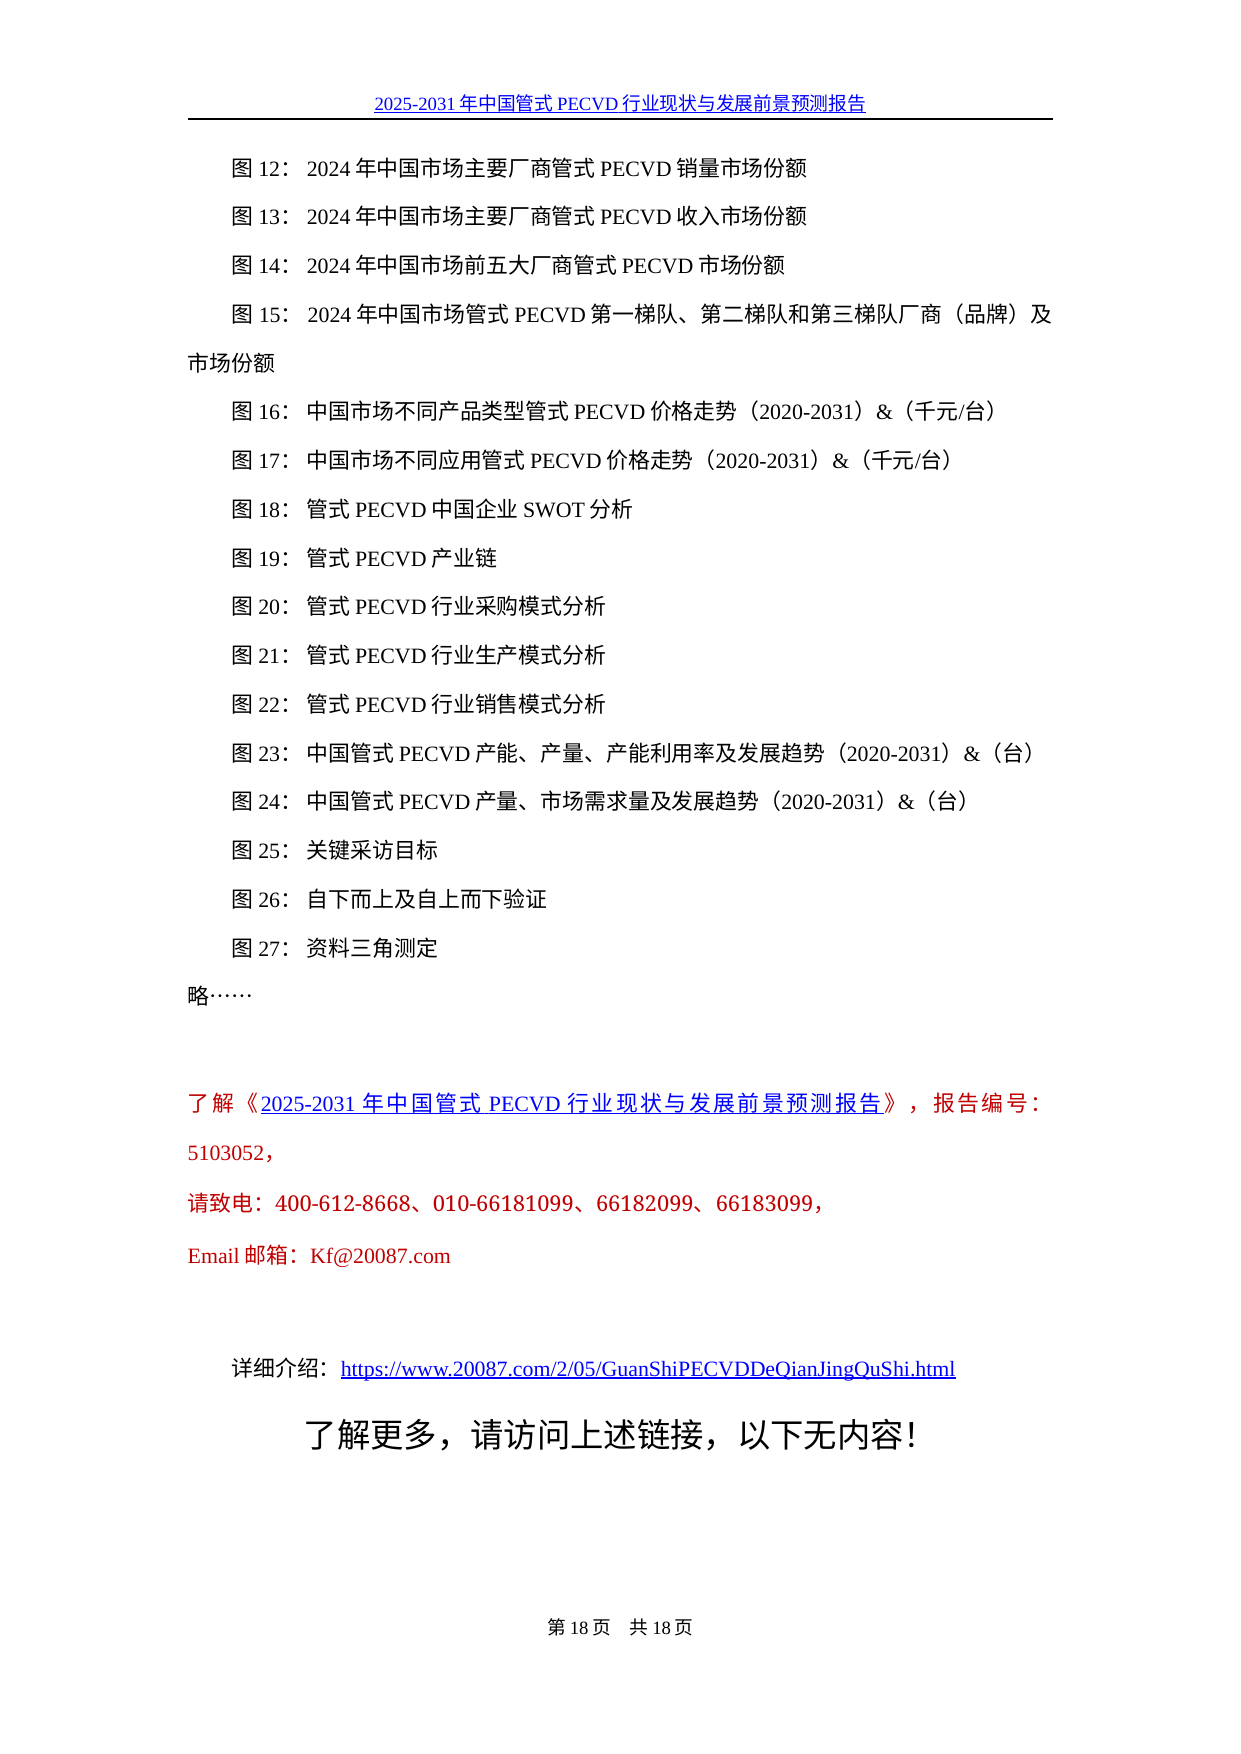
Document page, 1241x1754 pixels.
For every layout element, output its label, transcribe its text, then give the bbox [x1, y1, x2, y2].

text 了解《2025-2031年中国管式PECVD行业现状与发展前景预测报告》，报告编号：5103052， [187, 1085, 1053, 1167]
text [187, 150, 1053, 1011]
text Email邮箱：Kf@20087.com [187, 1237, 1053, 1270]
title 了解更多，请访问上述链接，以下无内容！ [187, 1400, 1053, 1465]
text 请致电：400-612-8668、010-66181099、66182099、66183099， [187, 1186, 1053, 1218]
text 详细介绍：https://www.20087.com/2/05/GuanShiPECVDDeQianJingQuShi.html [187, 1350, 1053, 1383]
